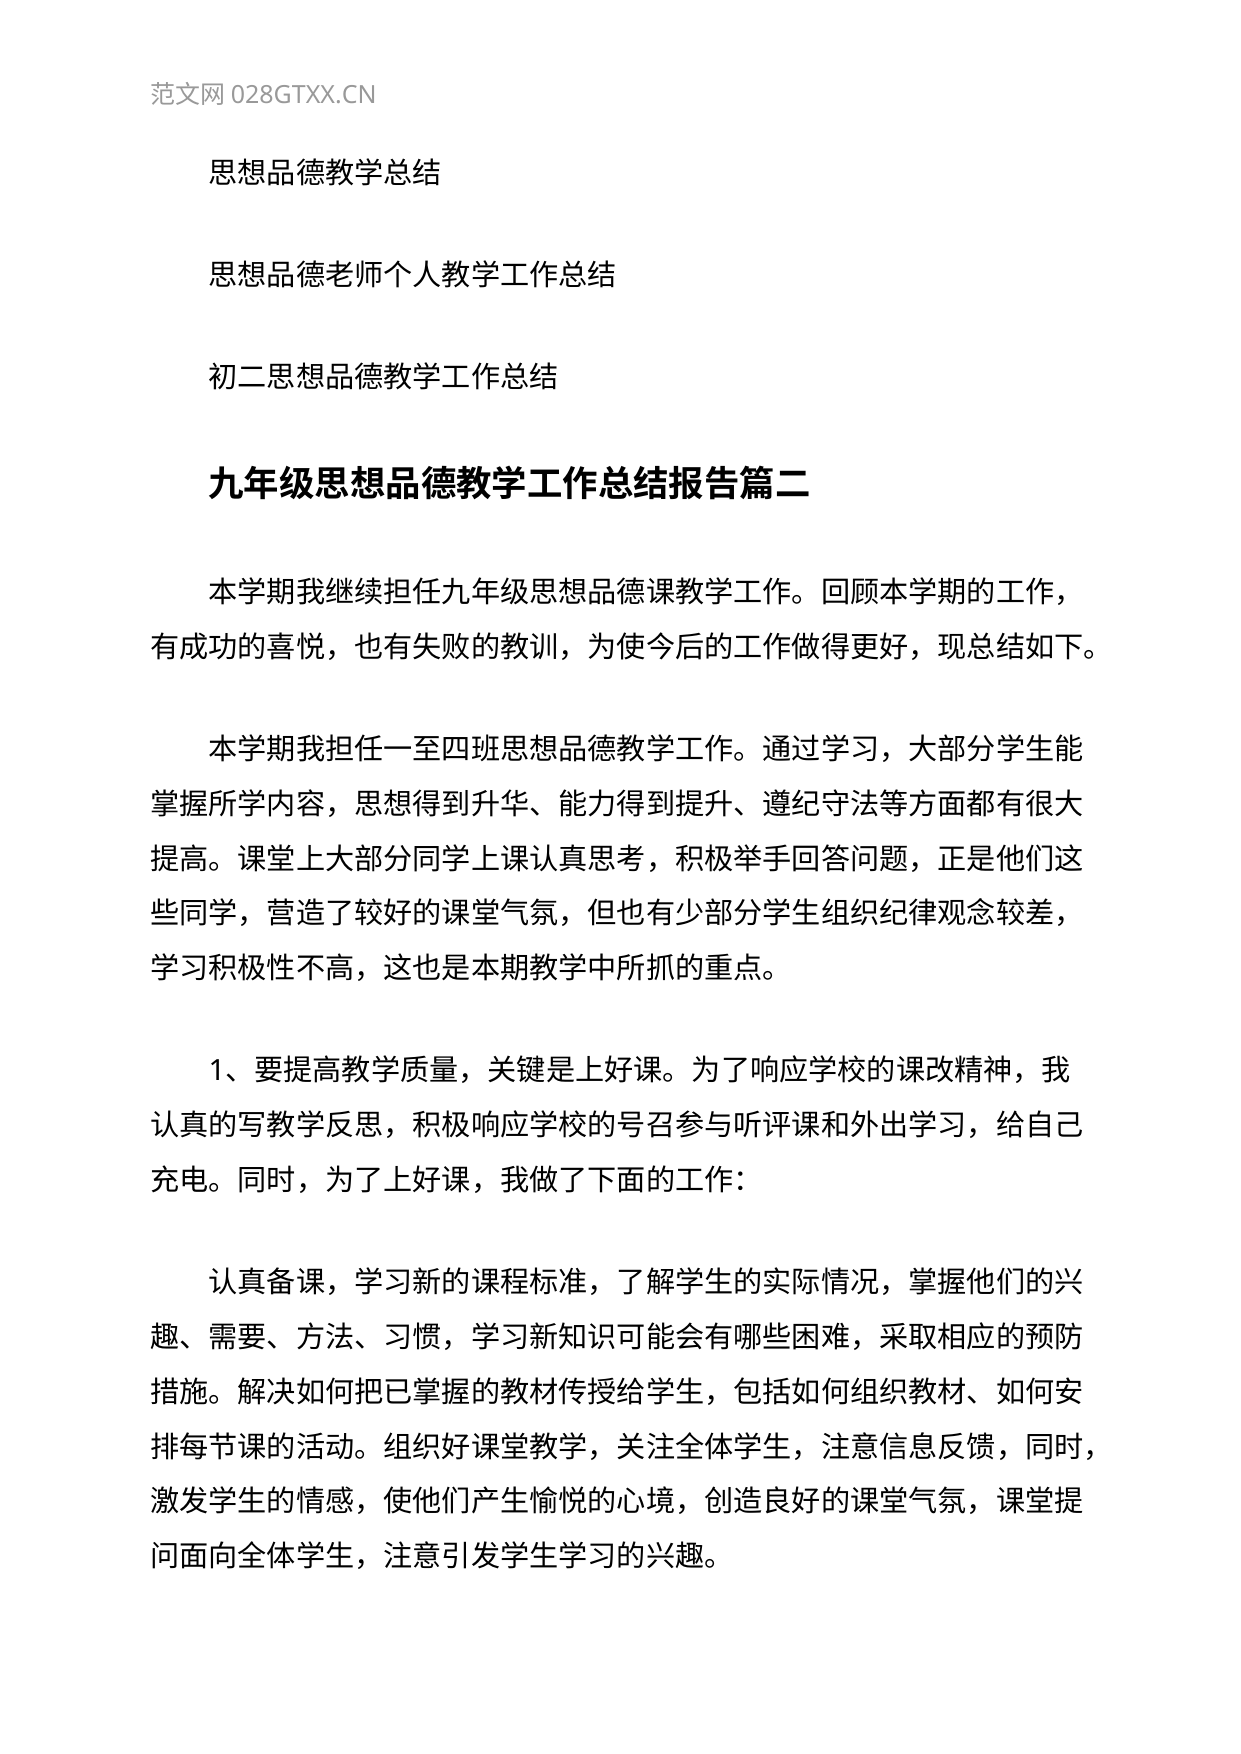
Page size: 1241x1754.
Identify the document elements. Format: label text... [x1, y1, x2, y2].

text 本学期我继续担任九年级思想品德课教学工作。回顾本学期的工作，有成功的喜悦，也有失败的教训，为使今后的工作做得更好，现总结如下。 [150, 569, 1090, 666]
text 初二思想品德教学工作总结 [150, 353, 1090, 396]
text 认真备课，学习新的课程标准，了解学生的实际情况，掌握他们的兴趣、需要、方法、习惯，学习新知识可能会有哪些困难，采取相应的预防措施。解决如何把已掌握的教材传授给学生，包括如何组织教材、如何安排每节课的活动。组织好课堂教学，关注全体学生，注意信息反馈，同时，激发学生的情感，使他们产生愉悦的心境，创造良好的课堂气氛，课堂提问面向全体学生，注意引发学生学习的兴趣。 [150, 1258, 1090, 1575]
text 本学期我担任一至四班思想品德教学工作。通过学习，大部分学生能掌握所学内容，思想得到升华、能力得到提升、遵纪守法等方面都有很大提高。课堂上大部分同学上课认真思考，积极举手回答问题，正是他们这些同学，营造了较好的课堂气氛，但也有少部分学生组织纪律观念较差，学习积极性不高，这也是本期教学中所抓的重点。 [150, 725, 1090, 987]
text 九年级思想品德教学工作总结报告篇二 [150, 455, 1090, 507]
text 1、要提高教学质量，关键是上好课。为了响应学校的课改精神，我认真的写教学反思，积极响应学校的号召参与听评课和外出学习，给自己充电。同时，为了上好课，我做了下面的工作： [150, 1047, 1090, 1199]
text 思想品德教学总结 [150, 150, 1090, 192]
text 思想品德老师个人教学工作总结 [150, 252, 1090, 294]
